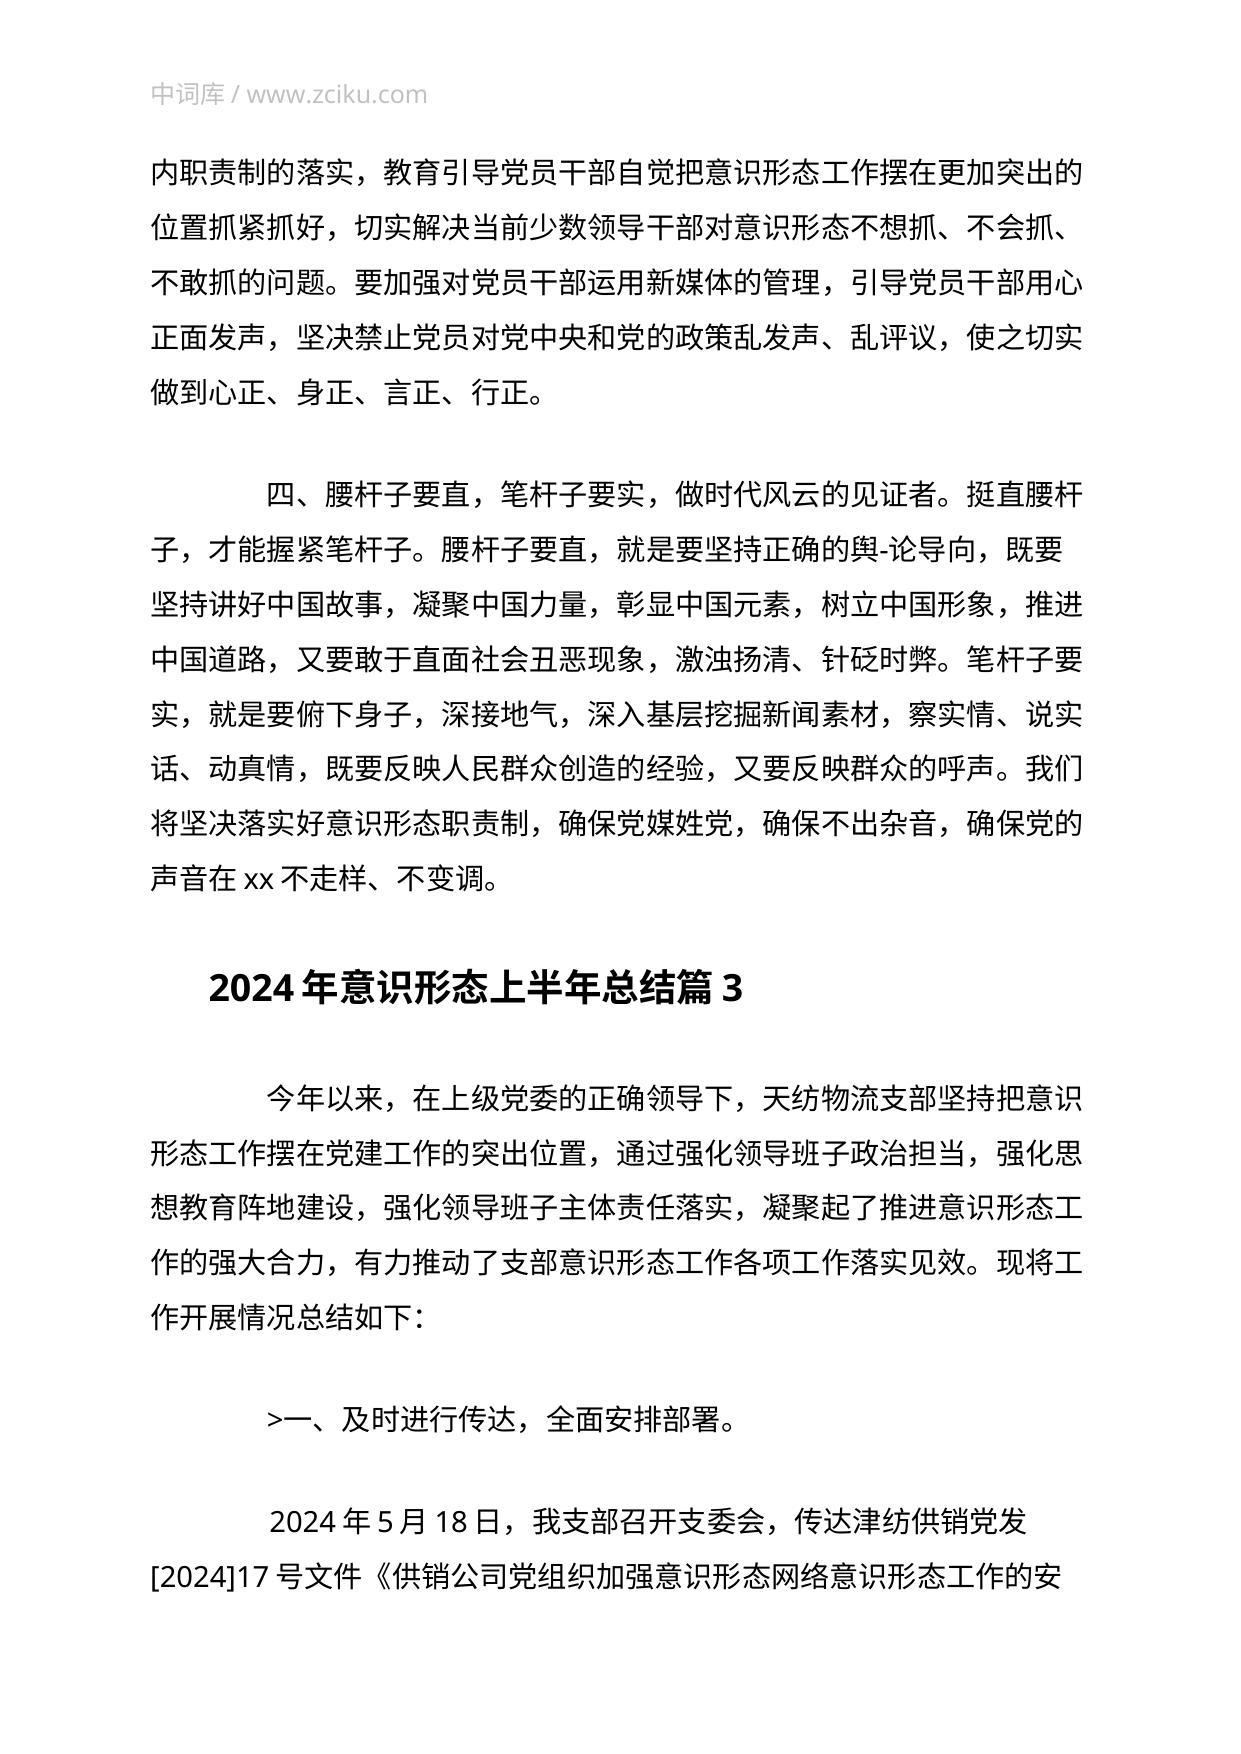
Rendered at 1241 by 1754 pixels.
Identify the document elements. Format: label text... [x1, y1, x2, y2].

text 四、腰杆子要直，笔杆子要实，做时代风云的见证者。挺直腰杆子，才能握紧笔杆子。腰杆子要直，就是要坚持正确的舆-论导向，既要坚持讲好中国故事，凝聚中国力量，彰显中国元素，树立中国形象，推进中国道路，又要敢于直面社会丑恶现象，激浊扬清、针砭时弊。笔杆子要实，就是要俯下身子，深接地气，深入基层挖掘新闻素材，察实情、说实话、动真情，既要反映人民群众创造的经验，又要反映群众的呼声。我们将坚决落实好意识形态职责制，确保党媒姓党，确保不出杂音，确保党的声音在xx不走样、不变调。 [150, 471, 1090, 898]
text 2024年意识形态上半年总结篇3 [150, 958, 1090, 1012]
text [150, 150, 1090, 412]
text >一、及时进行传达，全面安排部署。 [150, 1397, 1090, 1439]
text 今年以来，在上级党委的正确领导下，天纺物流支部坚持把意识形态工作摆在党建工作的突出位置，通过强化领导班子政治担当，强化思想教育阵地建设，强化领导班子主体责任落实，凝聚起了推进意识形态工作的强大合力，有力推动了支部意识形态工作各项工作落实见效。现将工作开展情况总结如下： [150, 1075, 1090, 1337]
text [150, 1499, 1090, 1596]
